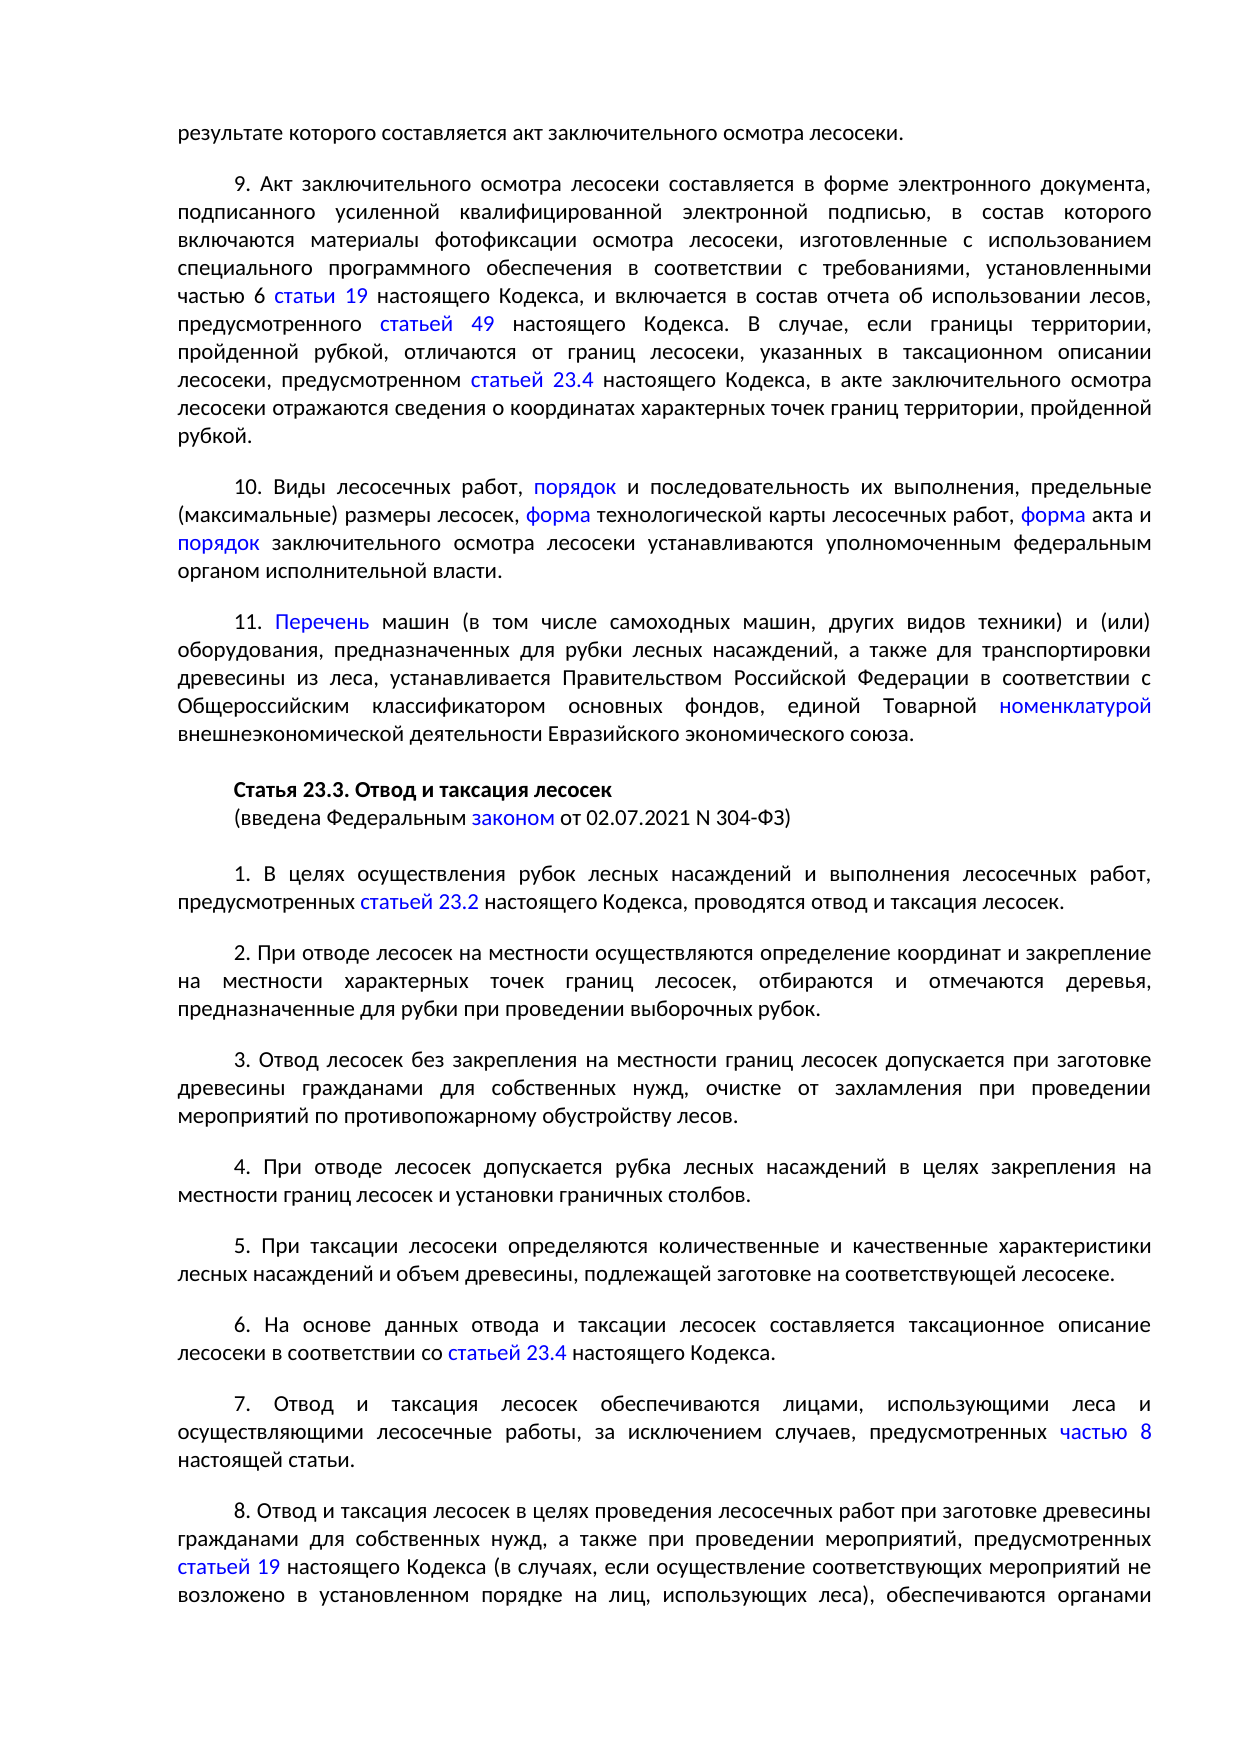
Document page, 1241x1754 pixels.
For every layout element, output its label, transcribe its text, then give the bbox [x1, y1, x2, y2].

text 7. Отвод и таксация лесосек обеспечиваются лицами, использующими леса и осуществляющими лесосечные работы, за исключением случаев, предусмотренных частью 8 настоящей статьи. [177, 1389, 1152, 1473]
text 3. Отвод лесосек без закрепления на местности границ лесосек допускается при заготовке древесины гражданами для собственных нужд, очистке от захламления при проведении мероприятий по противопожарному обустройству лесов. [177, 1045, 1152, 1129]
text 4. При отводе лесосек допускается рубка лесных насаждений в целях закрепления на местности границ лесосек и установки граничных столбов. [177, 1152, 1152, 1208]
text 9. Акт заключительного осмотра лесосеки составляется в форме электронного документа, подписанного усиленной квалифицированной электронной подписью, в состав которого включаются материалы фотофиксации осмотра лесосеки, изготовленные с использованием специального программного обеспечения в соответствии с требованиями, установленными частью 6 статьи 19 настоящего Кодекса, и включается в состав отчета об использовании лесов, предусмотренного статьей 49 настоящего Кодекса. В случае, если границы территории, пройденной рубкой, отличаются от границ лесосеки, указанных в таксационном описании лесосеки, предусмотренном статьей 23.4 настоящего Кодекса, в акте заключительного осмотра лесосеки отражаются сведения о координатах характерных точек границ территории, пройденной рубкой. [177, 169, 1152, 449]
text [177, 118, 1152, 146]
text (введена Федеральным законом от 02.07.2021 N 304-ФЗ) [177, 803, 1152, 831]
text 2. При отводе лесосек на местности осуществляются определение координат и закрепление на местности характерных точек границ лесосек, отбираются и отмечаются деревья, предназначенные для рубки при проведении выборочных рубок. [177, 938, 1152, 1022]
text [177, 1496, 1152, 1608]
text 11. Перечень машин (в том числе самоходных машин, других видов техники) и (или) оборудования, предназначенных для рубки лесных насаждений, а также для транспортировки древесины из леса, устанавливается Правительством Российской Федерации в соответствии с Общероссийским классификатором основных фондов, единой Товарной номенклатурой внешнеэкономической деятельности Евразийского экономического союза. [177, 607, 1152, 747]
text 5. При таксации лесосеки определяются количественные и качественные характеристики лесных насаждений и объем древесины, подлежащей заготовке на соответствующей лесосеке. [177, 1231, 1152, 1287]
text 10. Виды лесосечных работ, порядок и последовательность их выполнения, предельные (максимальные) размеры лесосек, форма технологической карты лесосечных работ, форма акта и порядок заключительного осмотра лесосеки устанавливаются уполномоченным федеральным органом исполнительной власти. [177, 472, 1152, 584]
text 1. В целях осуществления рубок лесных насаждений и выполнения лесосечных работ, предусмотренных статьей 23.2 настоящего Кодекса, проводятся отвод и таксация лесосек. [177, 859, 1152, 915]
text 6. На основе данных отвода и таксации лесосек составляется таксационное описание лесосеки в соответствии со статьей 23.4 настоящего Кодекса. [177, 1310, 1152, 1366]
title Статья 23.3. Отвод и таксация лесосек [177, 775, 1152, 803]
